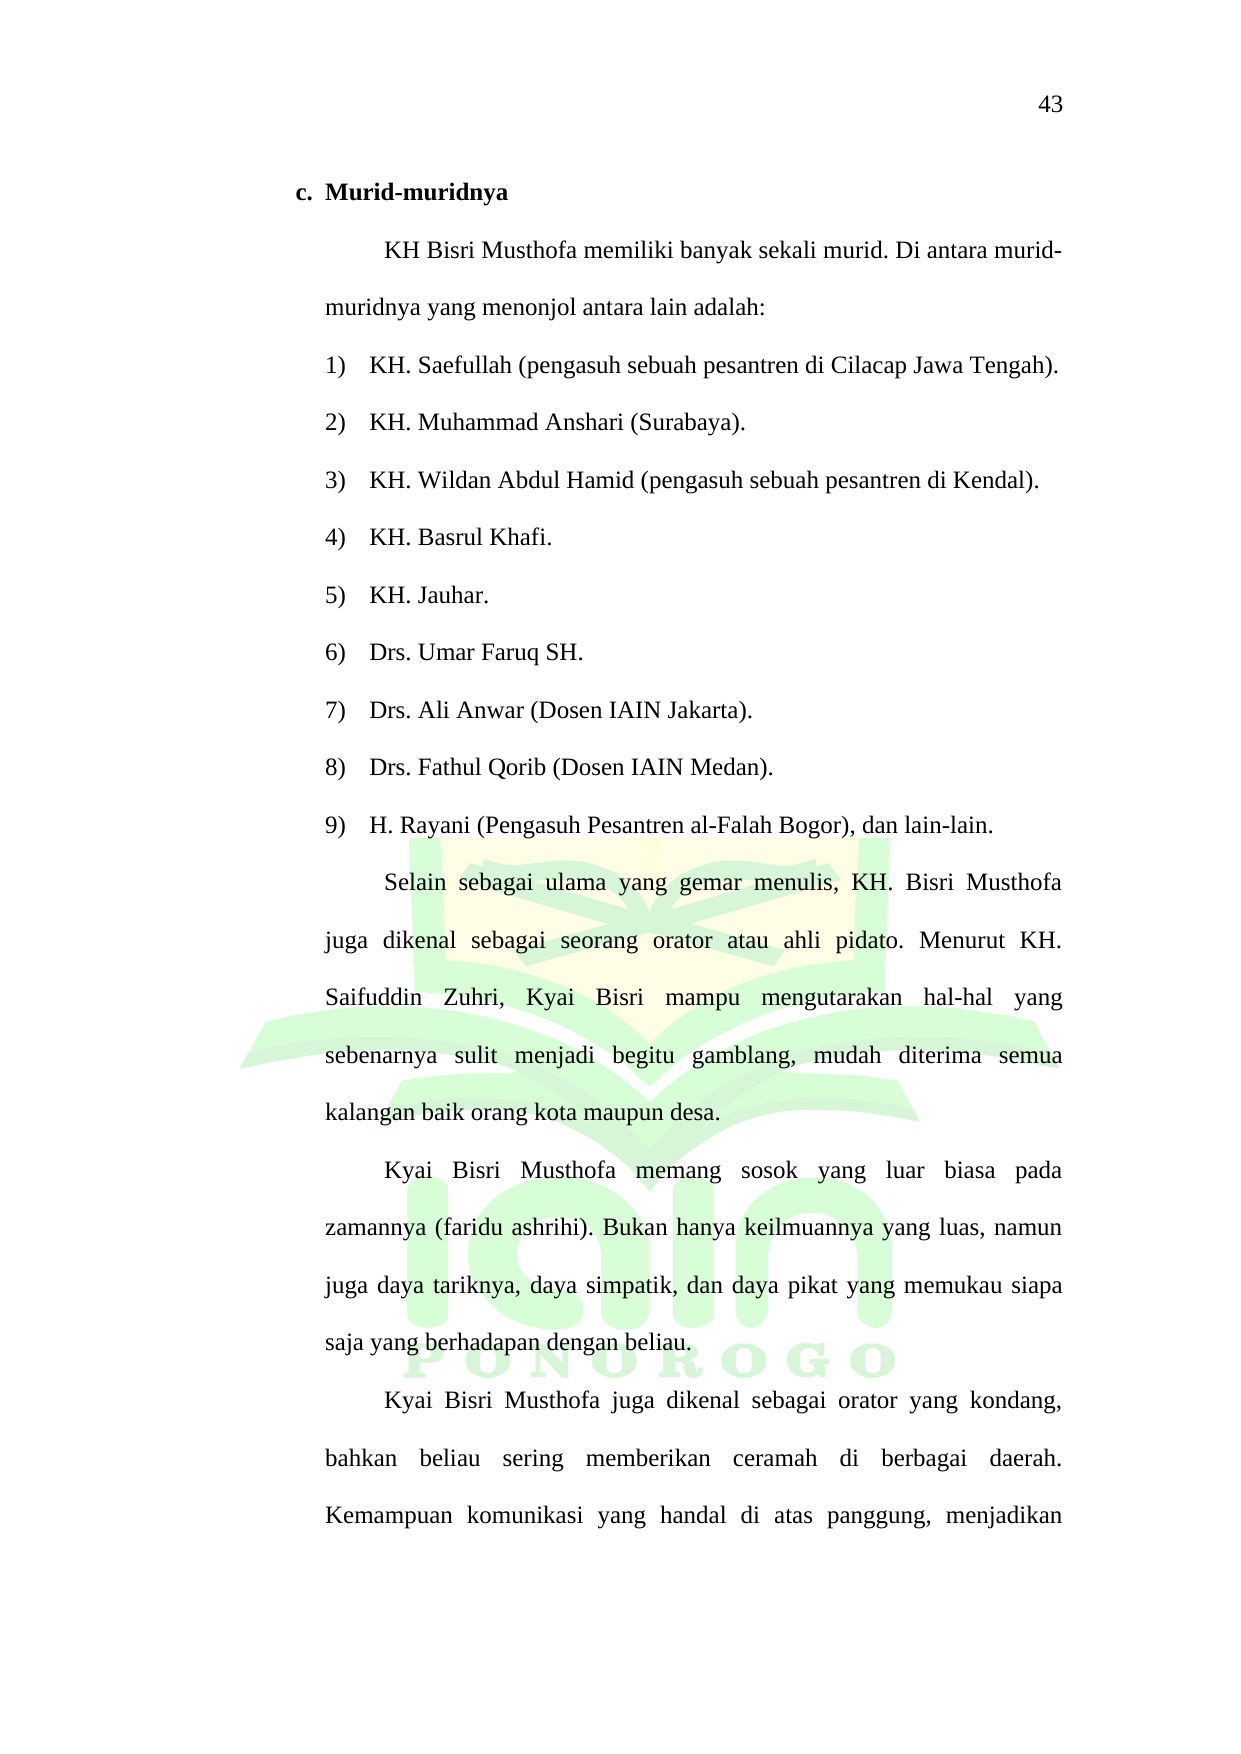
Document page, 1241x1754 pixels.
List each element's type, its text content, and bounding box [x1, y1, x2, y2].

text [325, 1385, 1063, 1529]
list KH. Jauhar. [325, 580, 1063, 608]
list H. Rayani (Pengasuh Pesantren al-Falah Bogor), dan lain-lain. [325, 810, 1063, 838]
list Drs. Fathul Qorib (Dosen IAIN Medan). [325, 752, 1063, 781]
list Drs. Umar Faruq SH. [325, 637, 1063, 666]
list KH. Wildan Abdul Hamid (pengasuh sebuah pesantren di Kendal). [325, 465, 1063, 493]
text KH Bisri Musthofa memiliki banyak sekali murid. Di antara murid-muridnya yang menonjol antara lain adalah: [325, 235, 1063, 321]
list Drs. Ali Anwar (Dosen IAIN Jakarta). [325, 695, 1063, 723]
list KH. Muhammad Anshari (Surabaya). [325, 407, 1063, 436]
list KH. Basrul Khafi. [325, 522, 1063, 551]
list Murid-muridnya [295, 177, 1063, 206]
text Selain sebagai ulama yang gemar menulis, KH. Bisri Musthofa juga dikenal sebagai seorang orator atau ahli pidato. Menurut KH. Saifuddin Zuhri, Kyai Bisri mampu mengutarakan hal-hal yang sebenarnya sulit menjadi begitu gamblang, mudah diterima semua kalangan baik orang kota maupun desa. [325, 867, 1063, 1126]
list KH. Saefullah (pengasuh sebuah pesantren di Cilacap Jawa Tengah). [325, 350, 1063, 378]
text Kyai Bisri Musthofa memang sosok yang luar biasa pada zamannya (faridu ashrihi). Bukan hanya keilmuannya yang luas, namun juga daya tariknya, daya simpatik, dan daya pikat yang memukau siapa saja yang berhadapan dengan beliau. [325, 1155, 1063, 1356]
